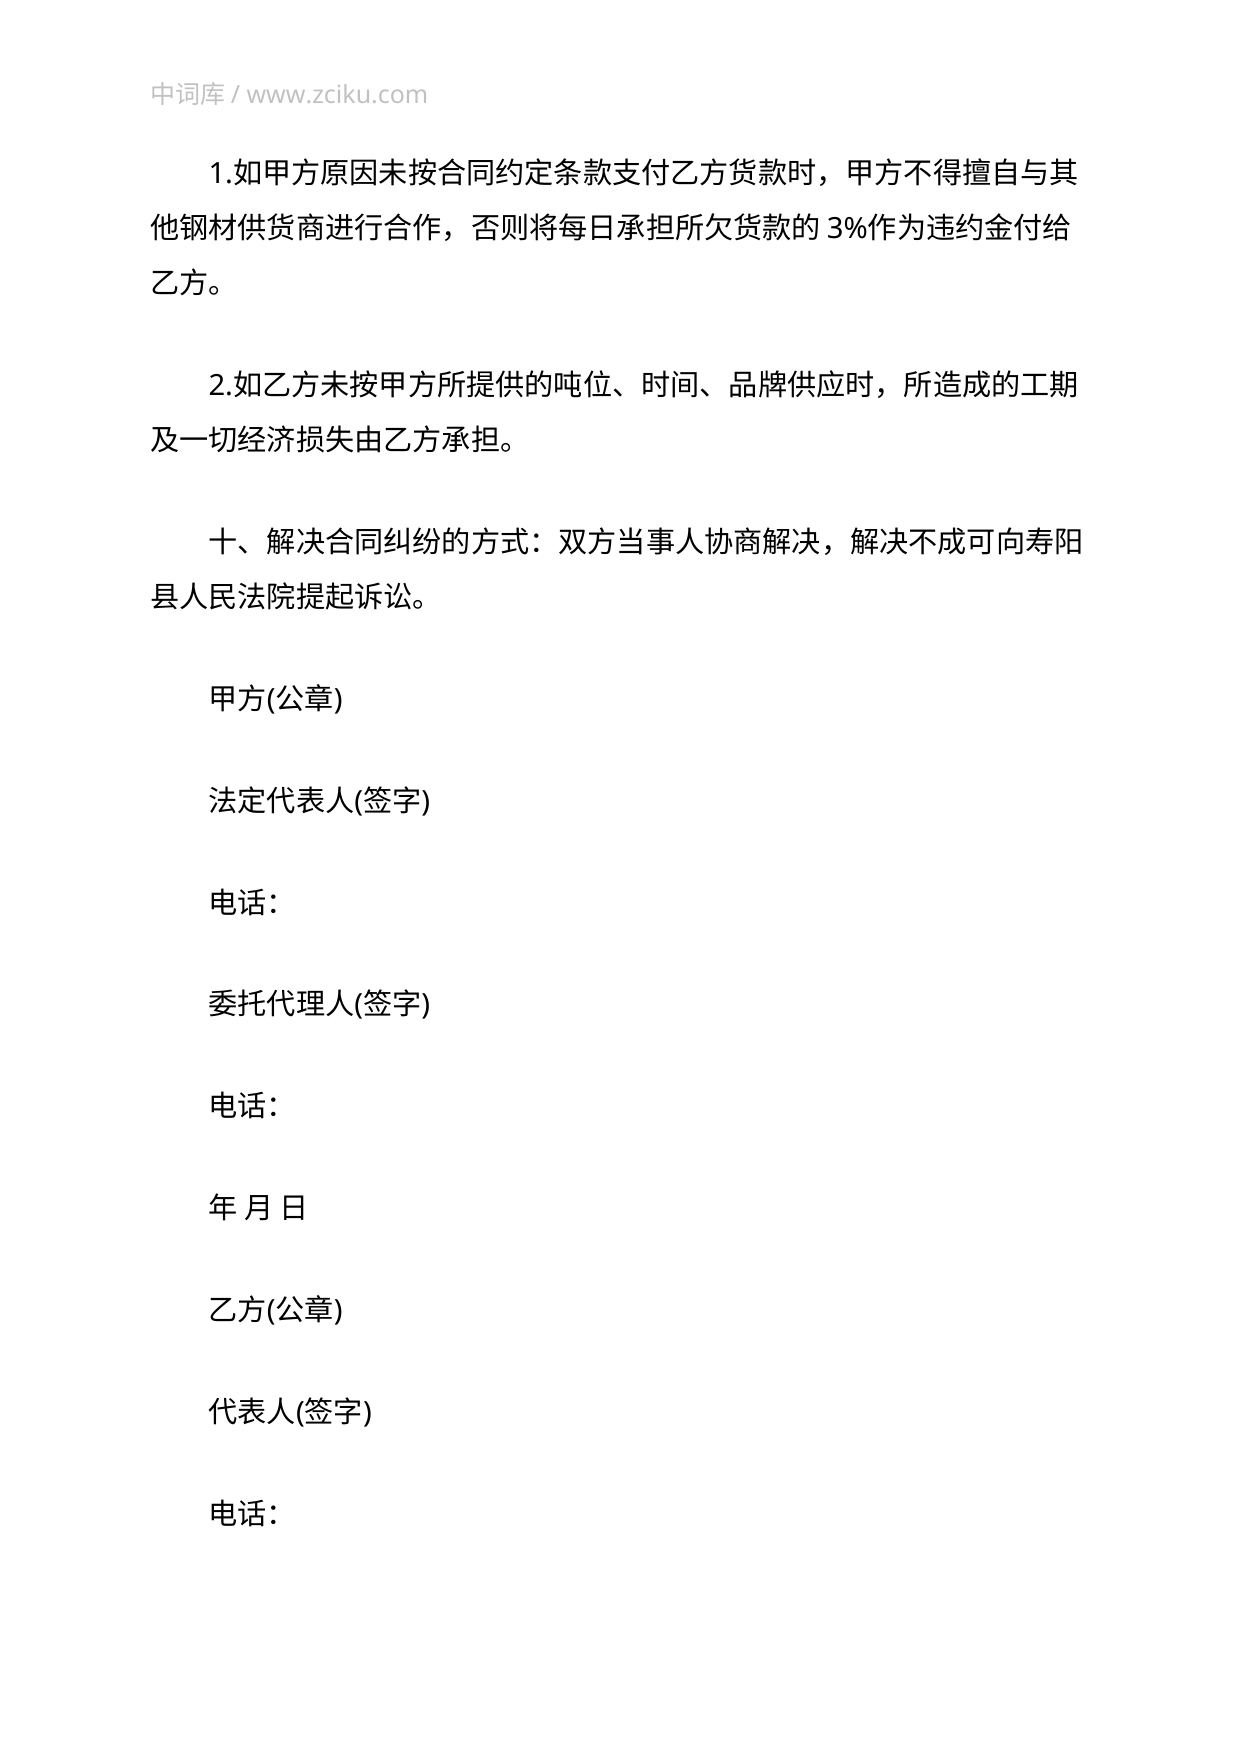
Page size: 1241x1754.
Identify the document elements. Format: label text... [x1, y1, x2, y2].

text 1.如甲方原因未按合同约定条款支付乙方货款时，甲方不得擅自与其他钢材供货商进行合作，否则将每日承担所欠货款的3%作为违约金付给乙方。 [150, 150, 1090, 302]
text 2.如乙方未按甲方所提供的吨位、时间、品牌供应时，所造成的工期及一切经济损失由乙方承担。 [150, 362, 1090, 459]
text 甲方(公章) [150, 675, 1090, 718]
text 乙方(公章) [150, 1286, 1090, 1329]
text 十、解决合同纠纷的方式：双方当事人协商解决，解决不成可向寿阳县人民法院提起诉讼。 [150, 518, 1090, 616]
text 电话： [150, 1083, 1090, 1125]
text 代表人(签字) [150, 1388, 1090, 1431]
text 年 月 日 [150, 1185, 1090, 1227]
text 电话： [150, 879, 1090, 921]
text 电话： [150, 1490, 1090, 1533]
text 委托代理人(签字) [150, 981, 1090, 1023]
text 法定代表人(签字) [150, 777, 1090, 819]
